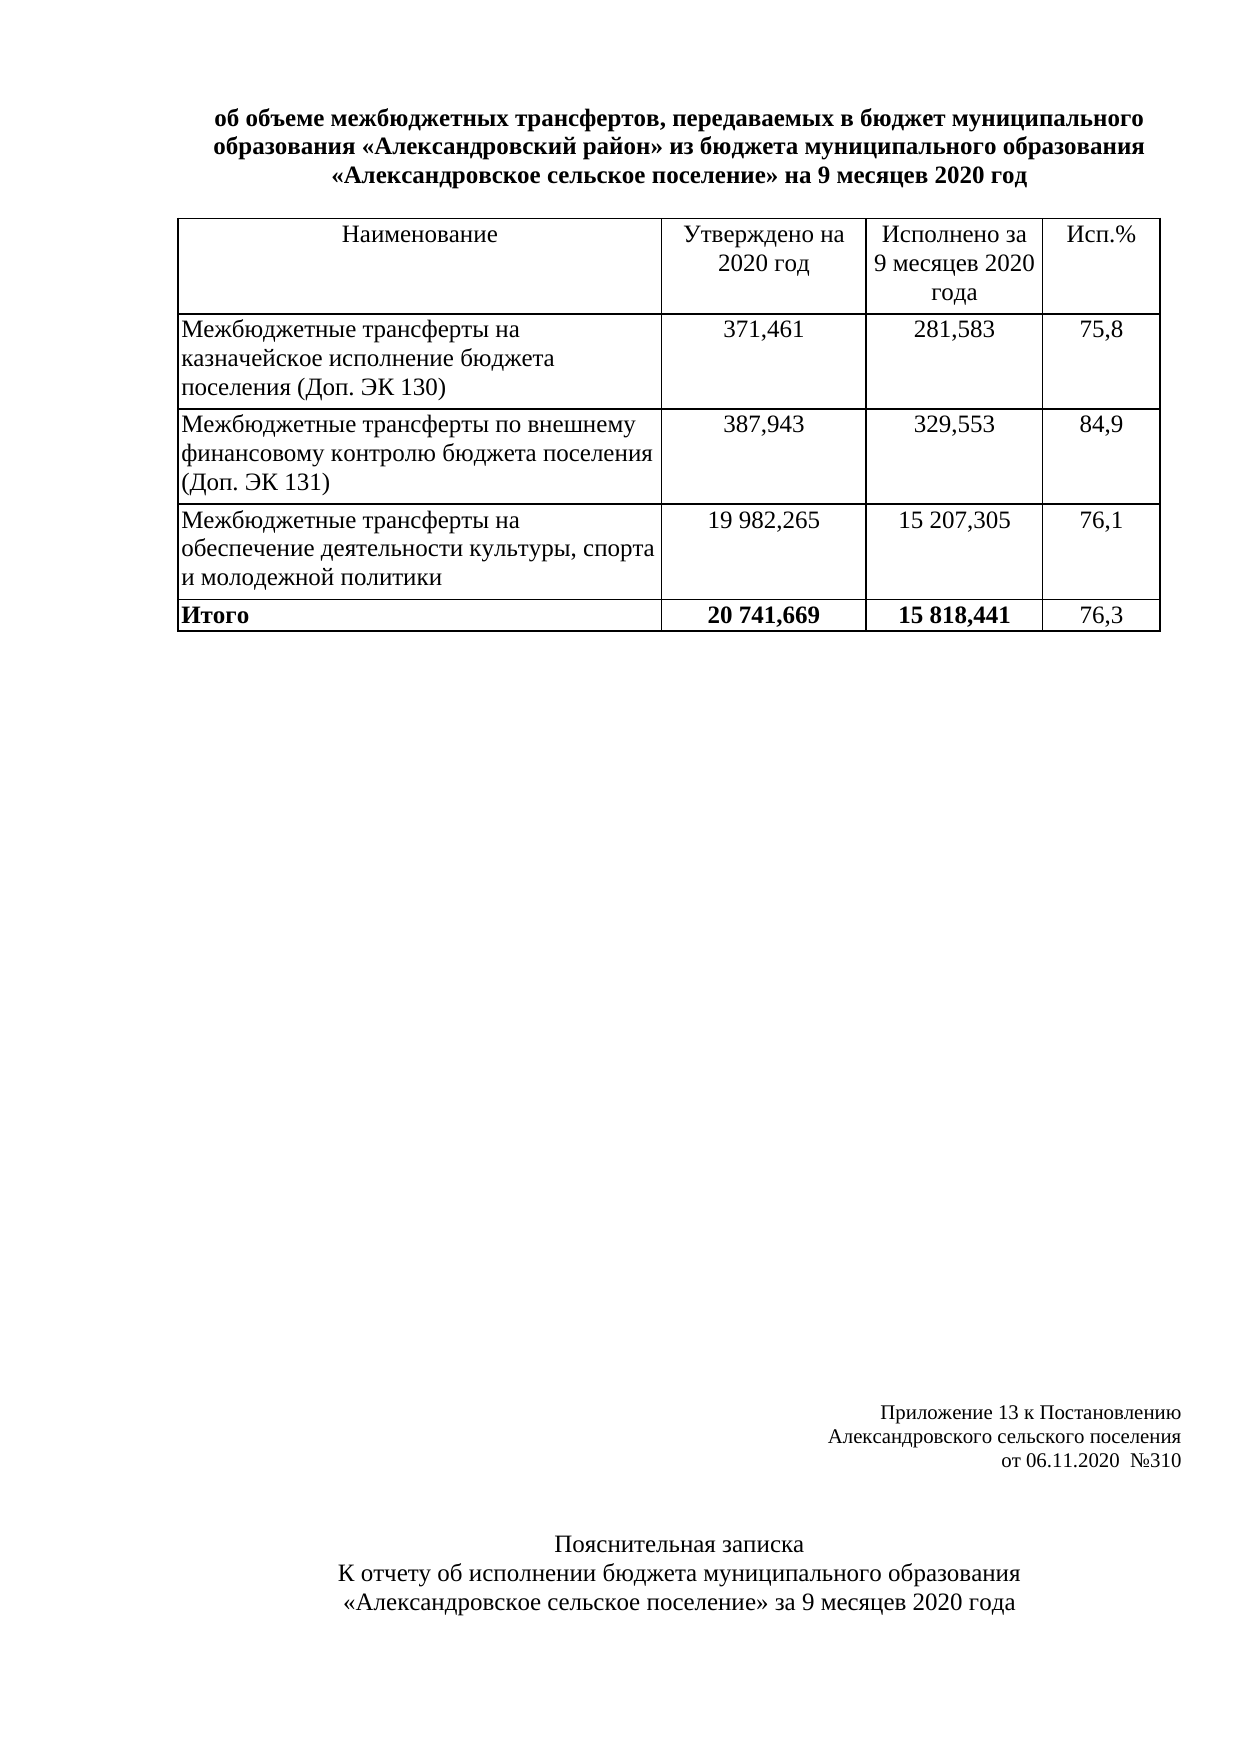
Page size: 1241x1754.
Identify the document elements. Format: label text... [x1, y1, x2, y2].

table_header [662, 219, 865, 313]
text от 06.11.2020 №310 [215, 1448, 1181, 1472]
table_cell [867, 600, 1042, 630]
text Приложение 13 к Постановлению [177, 1400, 1181, 1424]
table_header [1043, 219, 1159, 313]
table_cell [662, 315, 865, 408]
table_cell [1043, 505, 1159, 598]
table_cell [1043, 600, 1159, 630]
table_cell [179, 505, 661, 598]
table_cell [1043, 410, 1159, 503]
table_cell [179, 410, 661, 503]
text Пояснительная записка [177, 1529, 1181, 1558]
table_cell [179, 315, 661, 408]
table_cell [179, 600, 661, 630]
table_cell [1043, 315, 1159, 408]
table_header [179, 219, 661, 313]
text К отчету об исполнении бюджета муниципального образования [177, 1558, 1181, 1587]
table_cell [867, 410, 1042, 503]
text Александровского сельского поселения [215, 1424, 1181, 1448]
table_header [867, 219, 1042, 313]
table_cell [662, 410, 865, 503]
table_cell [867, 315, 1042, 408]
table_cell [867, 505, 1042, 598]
text «Александровское сельское поселение» за 9 месяцев 2020 года [177, 1587, 1181, 1616]
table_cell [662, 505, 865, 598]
text об объеме межбюджетных трансфертов, передаваемых в бюджет муниципального образования «Александровский район» из бюджета муниципального образования «Александровское сельское поселение» на 9 месяцев 2020 год [177, 103, 1181, 189]
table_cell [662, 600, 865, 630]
